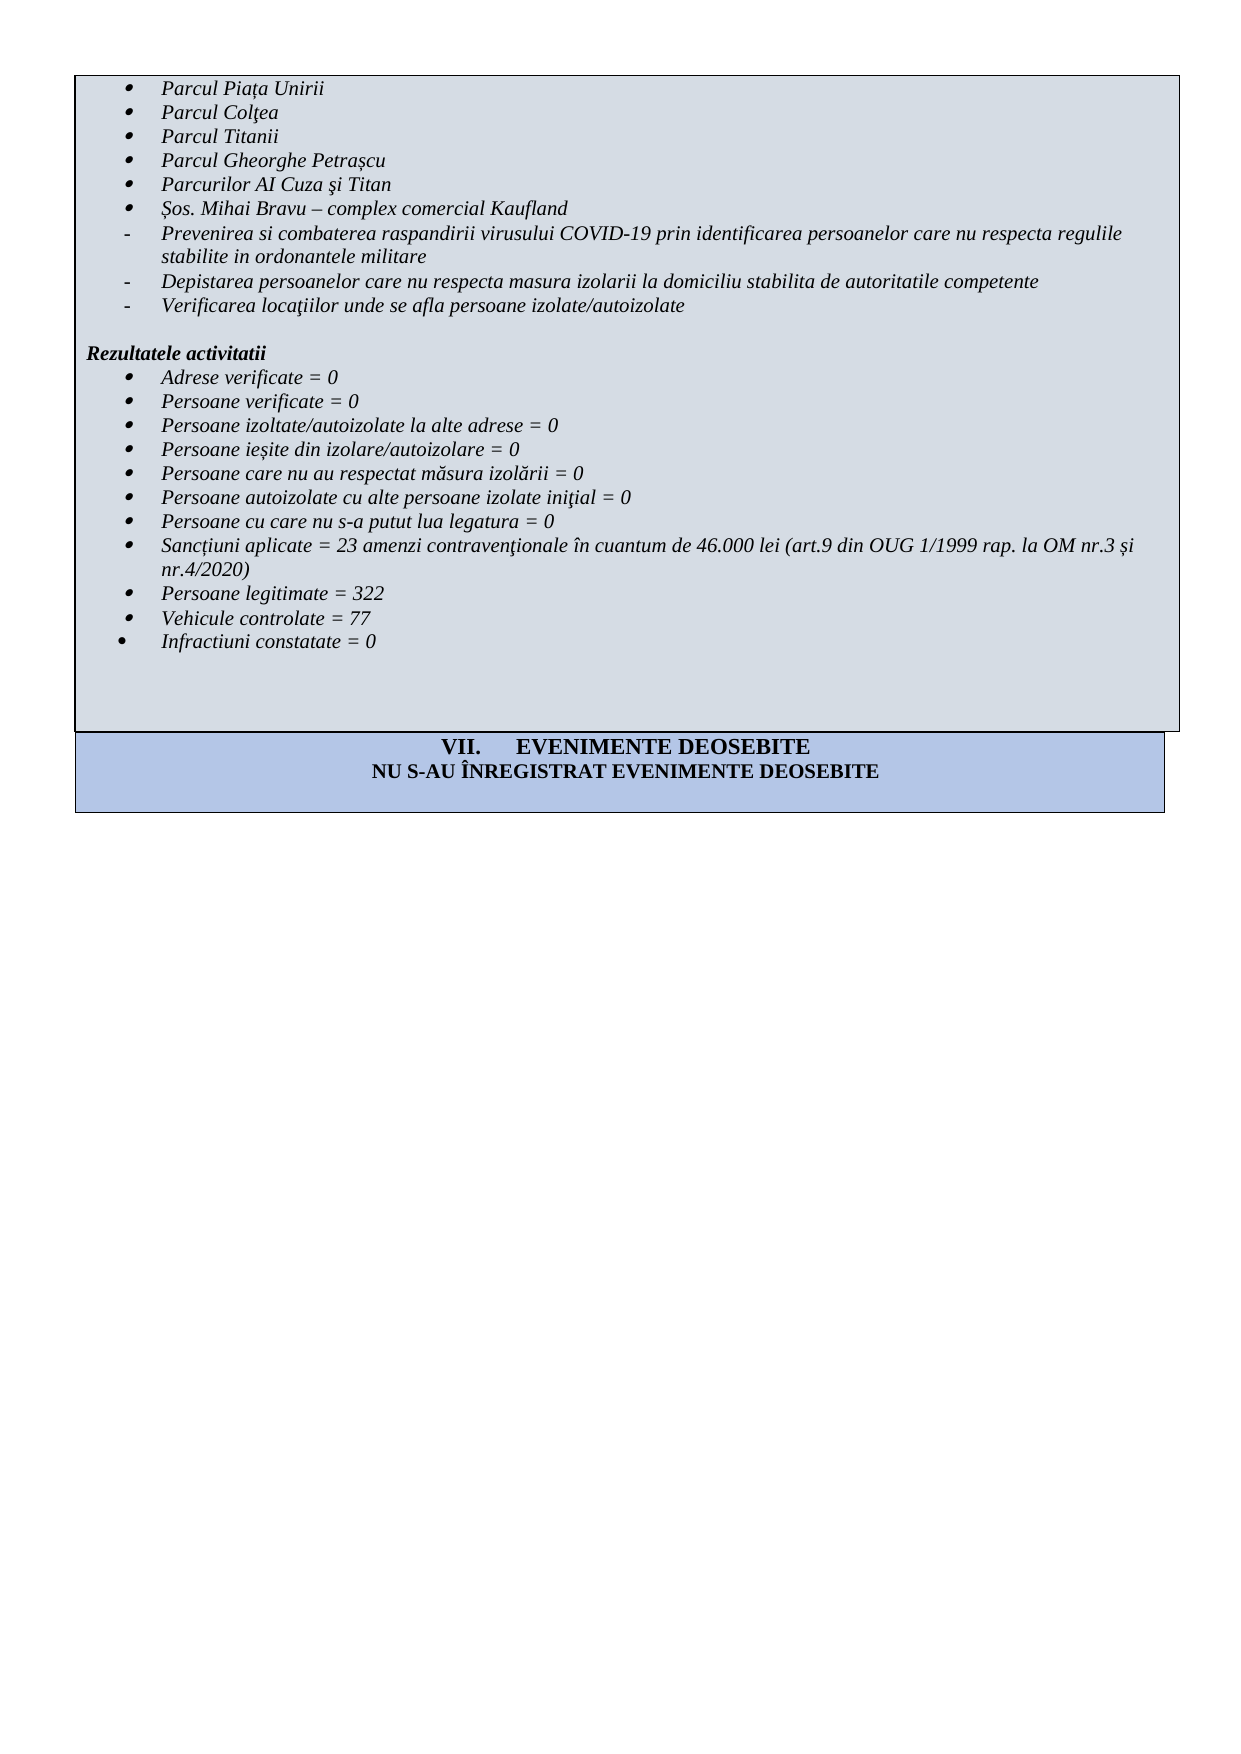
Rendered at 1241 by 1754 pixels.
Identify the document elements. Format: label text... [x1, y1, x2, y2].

table_header EVENIMENTE DEOSEBITE NU S-AU ÎNREGISTRAT EVENIMENTE DEOSEBITE [76, 733, 1164, 812]
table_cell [76, 76, 1179, 731]
